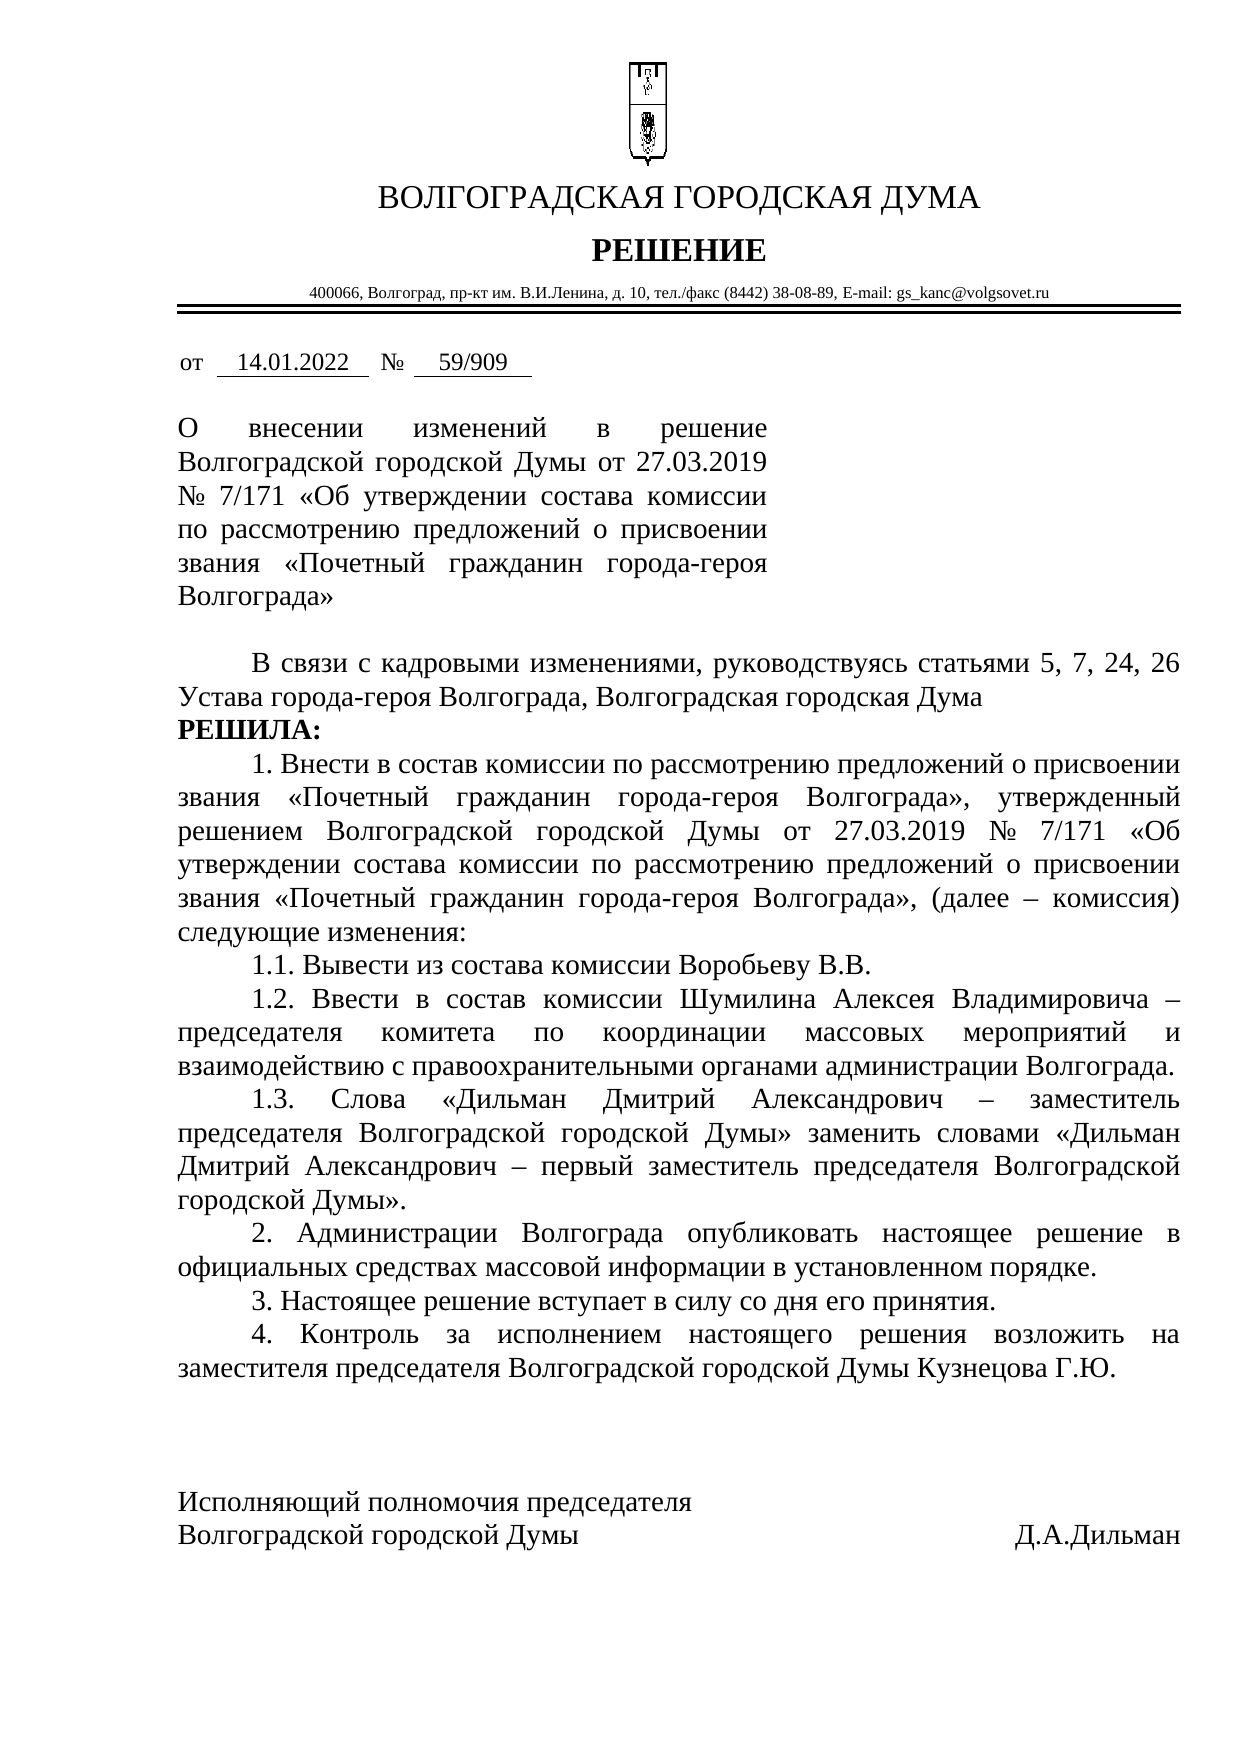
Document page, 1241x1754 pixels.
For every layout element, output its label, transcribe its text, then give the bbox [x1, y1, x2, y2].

text 2. Администрации Волгограда опубликовать настоящее решение в официальных средствах массовой информации в установленном порядке. [177, 1216, 1181, 1283]
text 400066, Волгоград, пр-кт им. В.И.Ленина, д. 10, тел./факс (8442) 38-08-89, E-mail: gs_kanc@volgsovet.ru [177, 283, 1181, 304]
text В связи с кадровыми изменениями, руководствуясь статьями 5, 7, 24, 26 Устава города-героя Волгограда, Волгоградская городская Дума [177, 645, 1181, 712]
table_header № [369, 347, 414, 376]
text О внесении изменений в решение Волгоградской городской Думы от 27.03.2019 № 7/171 «Об утверждении состава комиссии по рассмотрению предложений о присвоении звания «Почетный гражданин города-героя Волгограда» [177, 411, 768, 612]
text 3. Настоящее решение вступает в силу со дня его принятия. [251, 1283, 1181, 1316]
text ВОЛГОГРАДСКая городская дума [177, 178, 1181, 216]
text 4. Контроль за исполнением настоящего решения возложить на заместителя председателя Волгоградской городской Думы Кузнецова Г.Ю. [177, 1316, 1181, 1383]
table_header 59/909 [414, 347, 532, 376]
text 1.1. Вывести из состава комиссии Воробьеву В.В. [177, 947, 1181, 981]
table_header 14.01.2022 [217, 347, 369, 376]
text 1.2. Ввести в состав комиссии Шумилина Алексея Владимировича – председателя комитета по координации массовых мероприятий и взаимодействию с правоохранительными органами администрации Волгограда. [177, 981, 1181, 1081]
table_header от [166, 347, 217, 376]
text Исполняющий полномочия председателя [177, 1484, 1181, 1517]
text РЕШЕНИЕ [177, 230, 1181, 269]
text РЕШИЛА: [177, 712, 1181, 746]
text 1.3. Слова «Дильман Дмитрий Александрович – заместитель председателя Волгоградской городской Думы» заменить словами «Дильман Дмитрий Александрович – первый заместитель председателя Волгоградской городской Думы». [177, 1081, 1181, 1216]
text 1. Внести в состав комиссии по рассмотрению предложений о присвоении звания «Почетный гражданин города-героя Волгограда», утвержденный решением Волгоградской городской Думы от 27.03.2019 № 7/171 «Об утверждении состава комиссии по рассмотрению предложений о присвоении звания «Почетный гражданин города-героя Волгограда», (далее – комиссия) следующие изменения: [177, 746, 1181, 947]
text Волгоградской городской Думы Д.А.Дильман [177, 1517, 1181, 1551]
